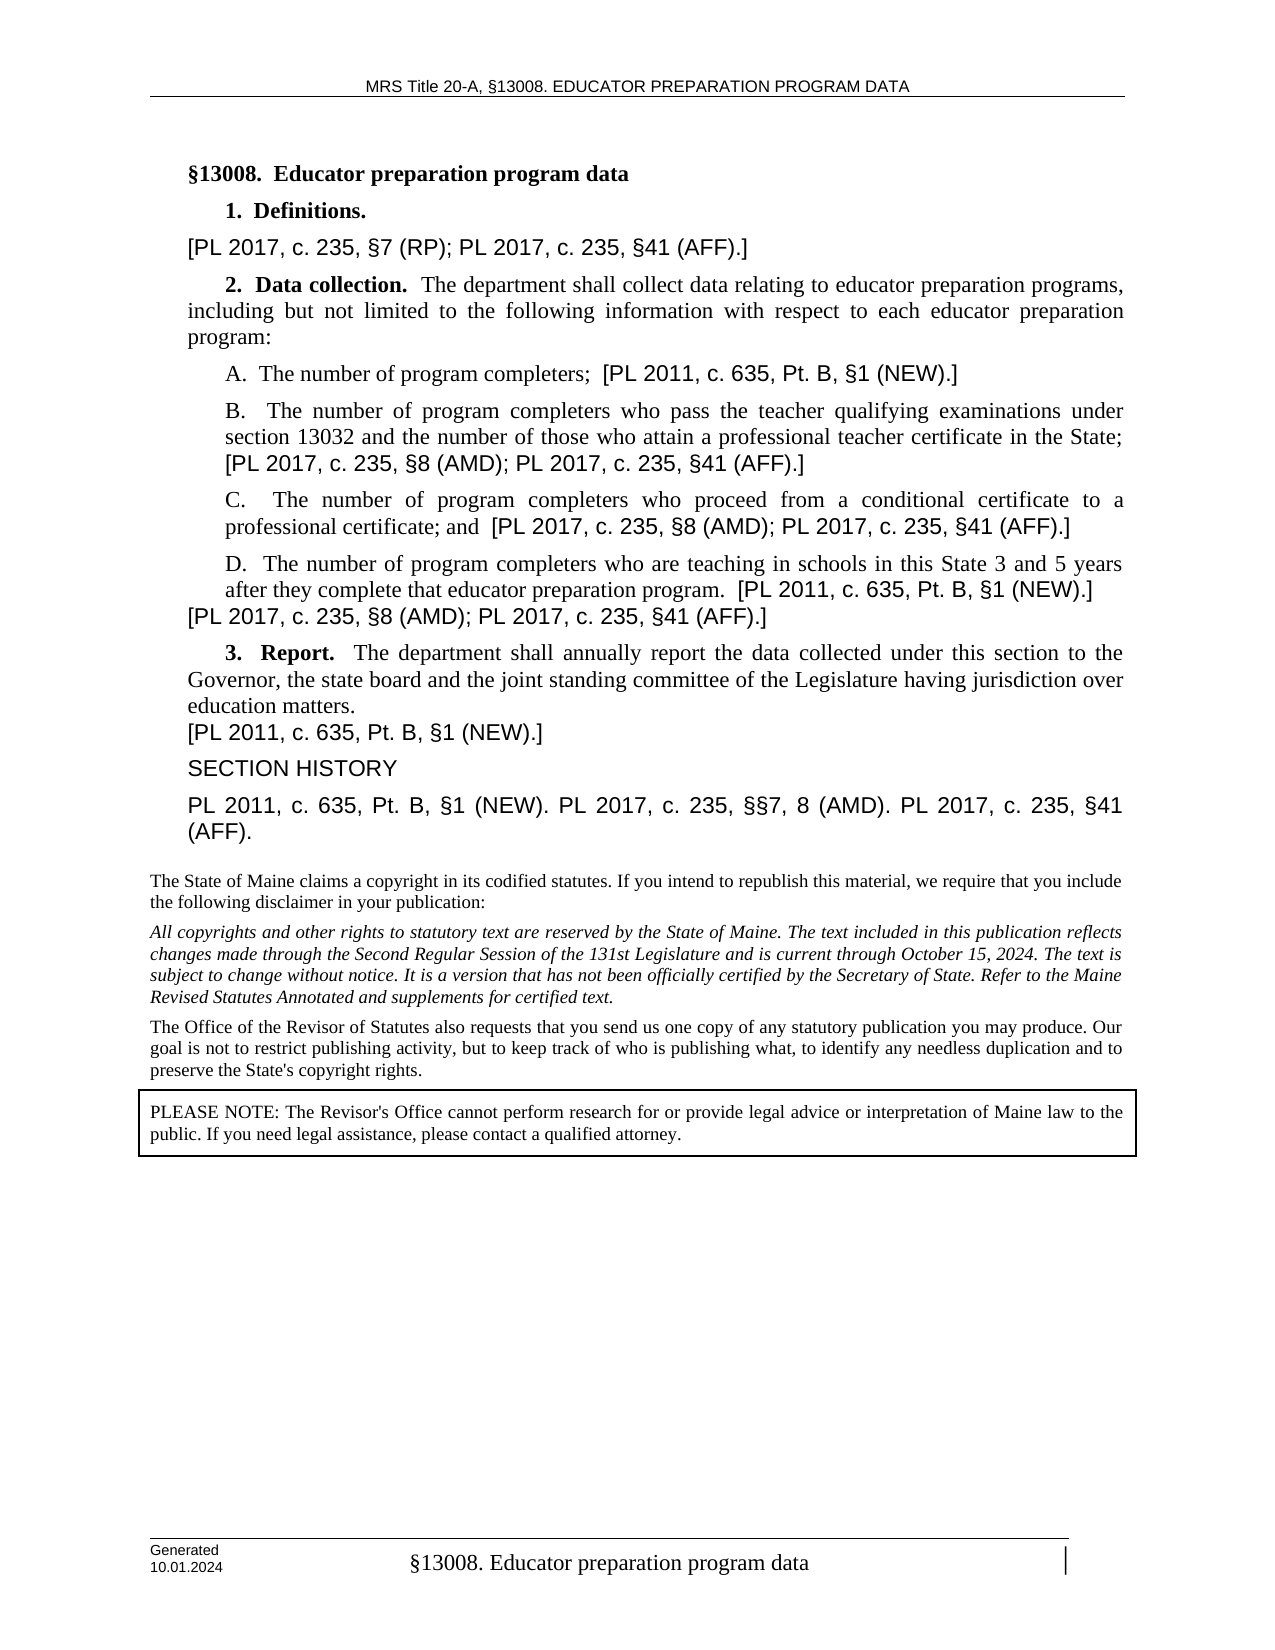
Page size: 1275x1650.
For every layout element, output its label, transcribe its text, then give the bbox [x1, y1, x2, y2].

text B. The number of program completers who pass the teacher qualifying examinations under section 13032 and the number of those who attain a professional teacher certificate in the State; [PL 2017, c. 235, §8 (AMD); PL 2017, c. 235, §41 (AFF).] [225, 397, 1125, 476]
text PLEASE NOTE: The Revisor's Office cannot perform research for or provide legal advice or interpretation of Maine law to the public. If you need legal assistance, please contact a qualified attorney. [140, 1091, 1135, 1155]
text §13008. Educator preparation program data [187, 160, 1125, 187]
text 2. Data collection. The department shall collect data relating to educator preparation programs, including but not limited to the following information with respect to each educator preparation program: [187, 271, 1125, 350]
text SECTION HISTORY [187, 755, 1125, 782]
text All copyrights and other rights to statutory text are reserved by the State of Maine. The text included in this publication reflects changes made through the Second Regular Session of the 131st Legislature and is current through October 15, 2024 . The text is subject to change without notice. It is a version that has not been officially certified by the Secretary of State. Refer to the Maine Revised Statutes Annotated and supplements for certified text. [150, 921, 1125, 1007]
text [PL 2011, c. 635, Pt. B, §1 (NEW).] [187, 718, 1125, 745]
text A. The number of program completers; [PL 2011, c. 635, Pt. B, §1 (NEW).] [225, 360, 1125, 387]
text PL 2011, c. 635, Pt. B, §1 (NEW). PL 2017, c. 235, §§7, 8 (AMD). PL 2017, c. 235, §41 (AFF). [187, 792, 1125, 845]
text [PL 2017, c. 235, §7 (RP); PL 2017, c. 235, §41 (AFF).] [187, 234, 1125, 260]
text 3. Report. The department shall annually report the data collected under this section to the Governor, the state board and the joint standing committee of the Legislature having jurisdiction over education matters. [187, 639, 1125, 718]
text 1. Definitions. [187, 197, 1125, 223]
text C. The number of program completers who proceed from a conditional certificate to a professional certificate; and [PL 2017, c. 235, §8 (AMD); PL 2017, c. 235, §41 (AFF).] [225, 487, 1125, 539]
text The State of Maine claims a copyright in its codified statutes. If you intend to republish this material, we require that you include the following disclaimer in your publication: [150, 870, 1125, 913]
text D. The number of program completers who are teaching in schools in this State 3 and 5 years after they complete that educator preparation program. [PL 2011, c. 635, Pt. B, §1 (NEW).] [225, 550, 1125, 603]
text [PL 2017, c. 235, §8 (AMD); PL 2017, c. 235, §41 (AFF).] [187, 603, 1125, 629]
text The Office of the Revisor of Statutes also requests that you send us one copy of any statutory publication you may produce. Our goal is not to restrict publishing activity, but to keep track of who is publishing what, to identify any needless duplication and to preserve the State's copyright rights. [150, 1016, 1125, 1080]
